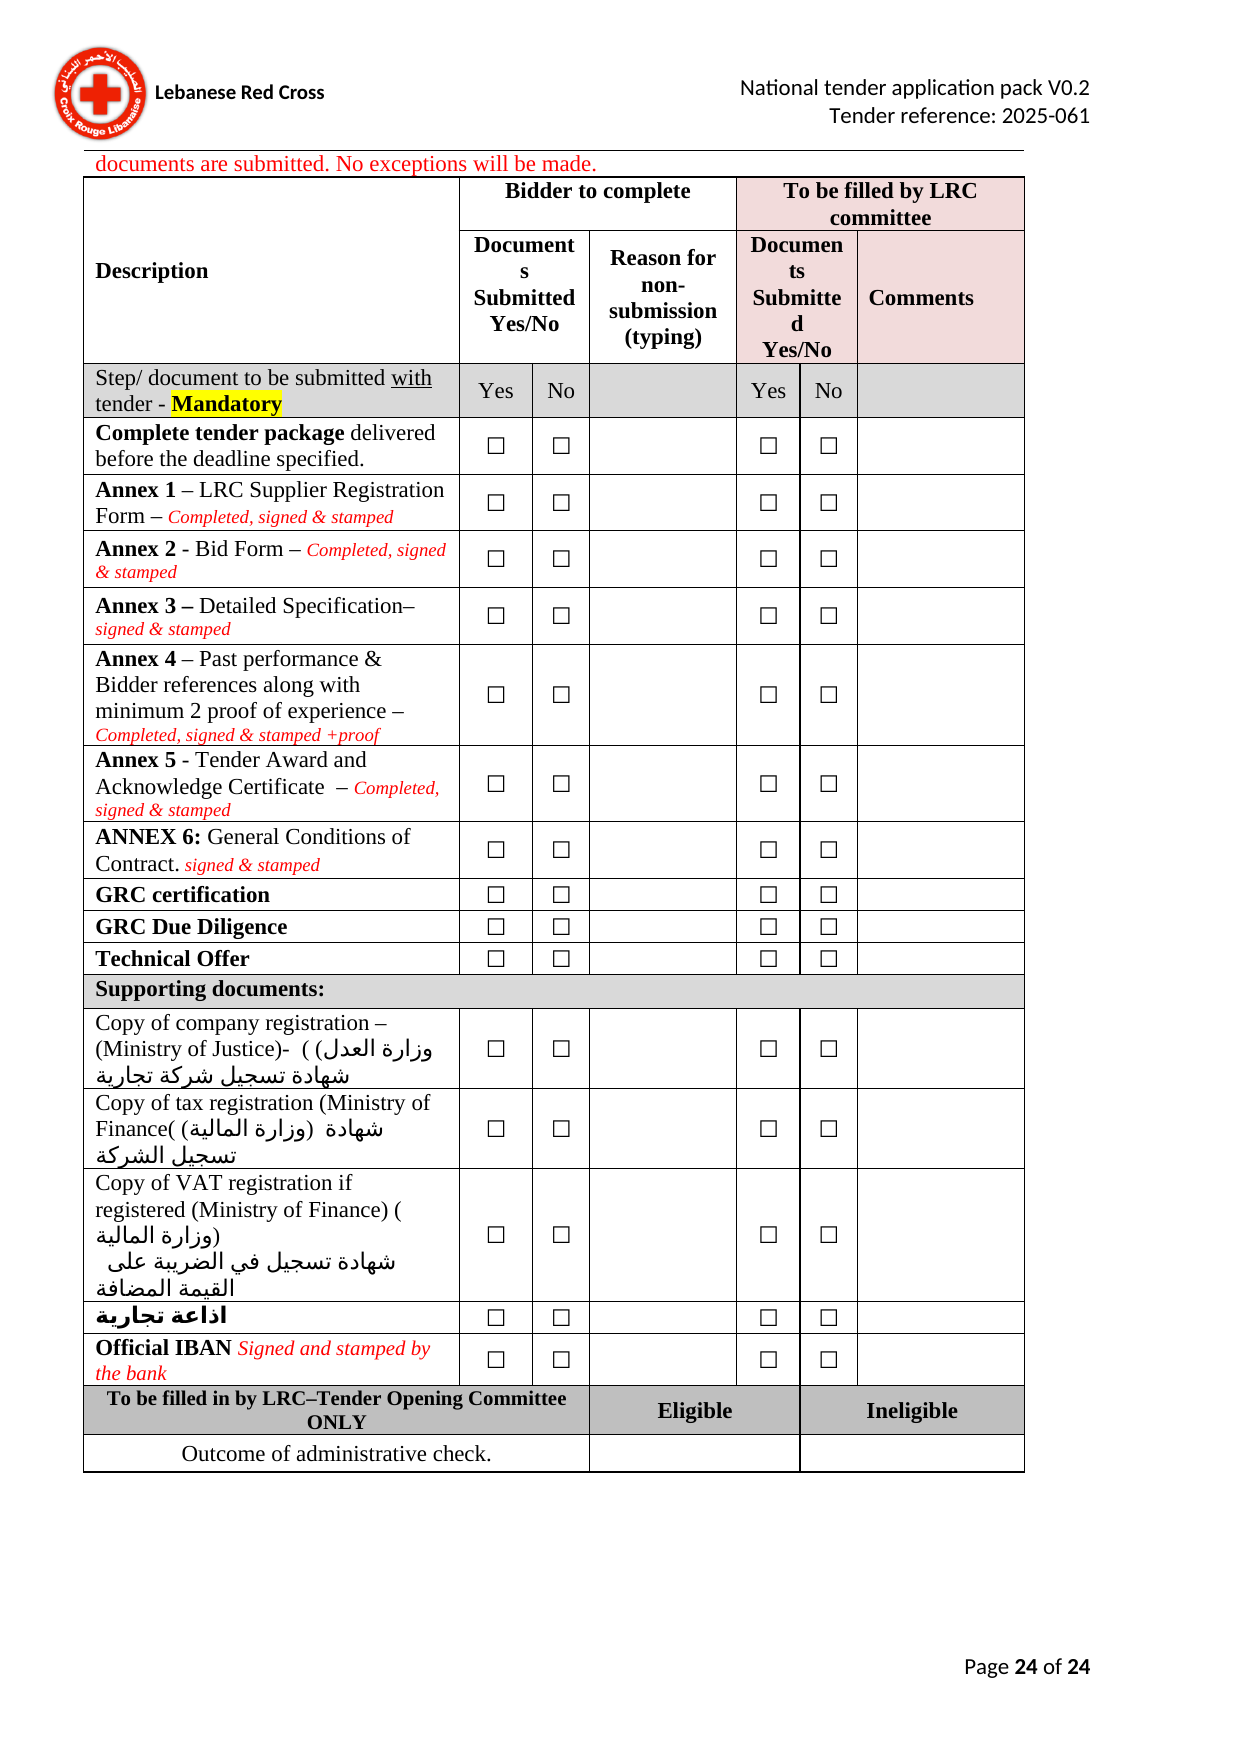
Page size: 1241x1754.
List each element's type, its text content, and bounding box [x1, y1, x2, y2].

table_cell GRC certification [84, 879, 459, 910]
table_cell [858, 822, 1024, 877]
table_cell Outcome of administrative check. [84, 1435, 589, 1471]
table_cell [590, 746, 736, 821]
table_cell اذاعة تجارية [84, 1302, 459, 1333]
table_cell To be filled by LRC committee [737, 178, 1024, 230]
table_cell [590, 879, 736, 910]
table_cell Copy of company registration – (Ministry of Justice)- وزارة العدل) ) شهادة تسجيل شركة تجارية [84, 1009, 459, 1088]
table_cell Bidder to complete [460, 178, 736, 230]
table_cell [590, 531, 736, 587]
table_cell Eligible [590, 1386, 799, 1434]
table_cell [858, 943, 1024, 974]
table_cell No [533, 364, 589, 417]
table_cell Description [84, 178, 459, 363]
table_cell To be filled in by LRC–Tender Opening Committee ONLY [84, 1386, 589, 1434]
table_cell [858, 1302, 1024, 1333]
table_cell [590, 1089, 736, 1168]
table_cell Ineligible [801, 1386, 1024, 1434]
table_cell Step/ document to be submitted with tender - Mandatory [84, 364, 459, 417]
table_cell [590, 475, 736, 530]
table_cell [590, 822, 736, 877]
table_cell [858, 645, 1024, 745]
table_cell Annex 2 - Bid Form – Completed, signed & stamped [84, 531, 459, 587]
table_cell [590, 588, 736, 644]
table_cell [801, 1435, 1024, 1471]
table_cell [590, 1334, 736, 1385]
table_cell [858, 1089, 1024, 1168]
table_cell Technical Offer [84, 943, 459, 974]
table_cell Copy of tax registration (Ministry of Finance( (وزارة المالية) شهادة تسجيل الشركة [84, 1089, 459, 1168]
table_cell Supporting documents: [84, 975, 1024, 1008]
picture [43, 39, 156, 148]
table_cell Comments [858, 231, 1024, 363]
table_cell [590, 418, 736, 473]
table_cell [858, 531, 1024, 587]
table_cell [858, 879, 1024, 910]
table_cell [590, 645, 736, 745]
table_cell Annex 3 – Detailed Specification–signed & stamped [84, 588, 459, 644]
table_cell Copy of VAT registration if registered (Ministry of Finance) (وزارة المالية) شهادة تسجيل في الضريبة على القيمة المضافة [84, 1169, 459, 1301]
table_cell Complete tender package delivered before the deadline specified. [84, 418, 459, 473]
table_cell Yes [737, 364, 799, 417]
table_cell ANNEX 6: General Conditions of Contract. signed & stamped [84, 822, 459, 877]
table_cell Annex 4 – Past performance & Bidder references along with minimum 2 proof of experience – Completed, signed & stamped +proof [84, 645, 459, 745]
table_cell Annex 5 - Tender Award and Acknowledge Certificate – Completed, signed & stamped [84, 746, 459, 821]
table_cell GRC Due Diligence [84, 911, 459, 942]
table_cell [590, 1169, 736, 1301]
table_cell [858, 911, 1024, 942]
table_cell [590, 364, 736, 417]
table_cell Reason for non-submission (typing) [590, 231, 736, 363]
table_cell Official IBAN Signed and stamped by the bank [84, 1334, 459, 1385]
table_cell [590, 943, 736, 974]
table_cell Documents Submitted Yes/No [737, 231, 857, 363]
table_cell Annex 1 – LRC Supplier Registration Form – Completed, signed & stamped [84, 475, 459, 530]
table_cell [590, 911, 736, 942]
table_cell Yes [460, 364, 532, 417]
table_cell [858, 364, 1024, 417]
table_cell [590, 1009, 736, 1088]
table_cell Documents Submitted Yes/No [460, 231, 589, 363]
table_cell [590, 1435, 799, 1471]
table_cell [858, 418, 1024, 473]
table_cell [858, 475, 1024, 530]
table_cell [858, 746, 1024, 821]
table_cell [858, 1169, 1024, 1301]
table_cell [590, 1302, 736, 1333]
table_cell [858, 588, 1024, 644]
table_cell No [801, 364, 857, 417]
table_cell [858, 1009, 1024, 1088]
table_cell [858, 1334, 1024, 1385]
